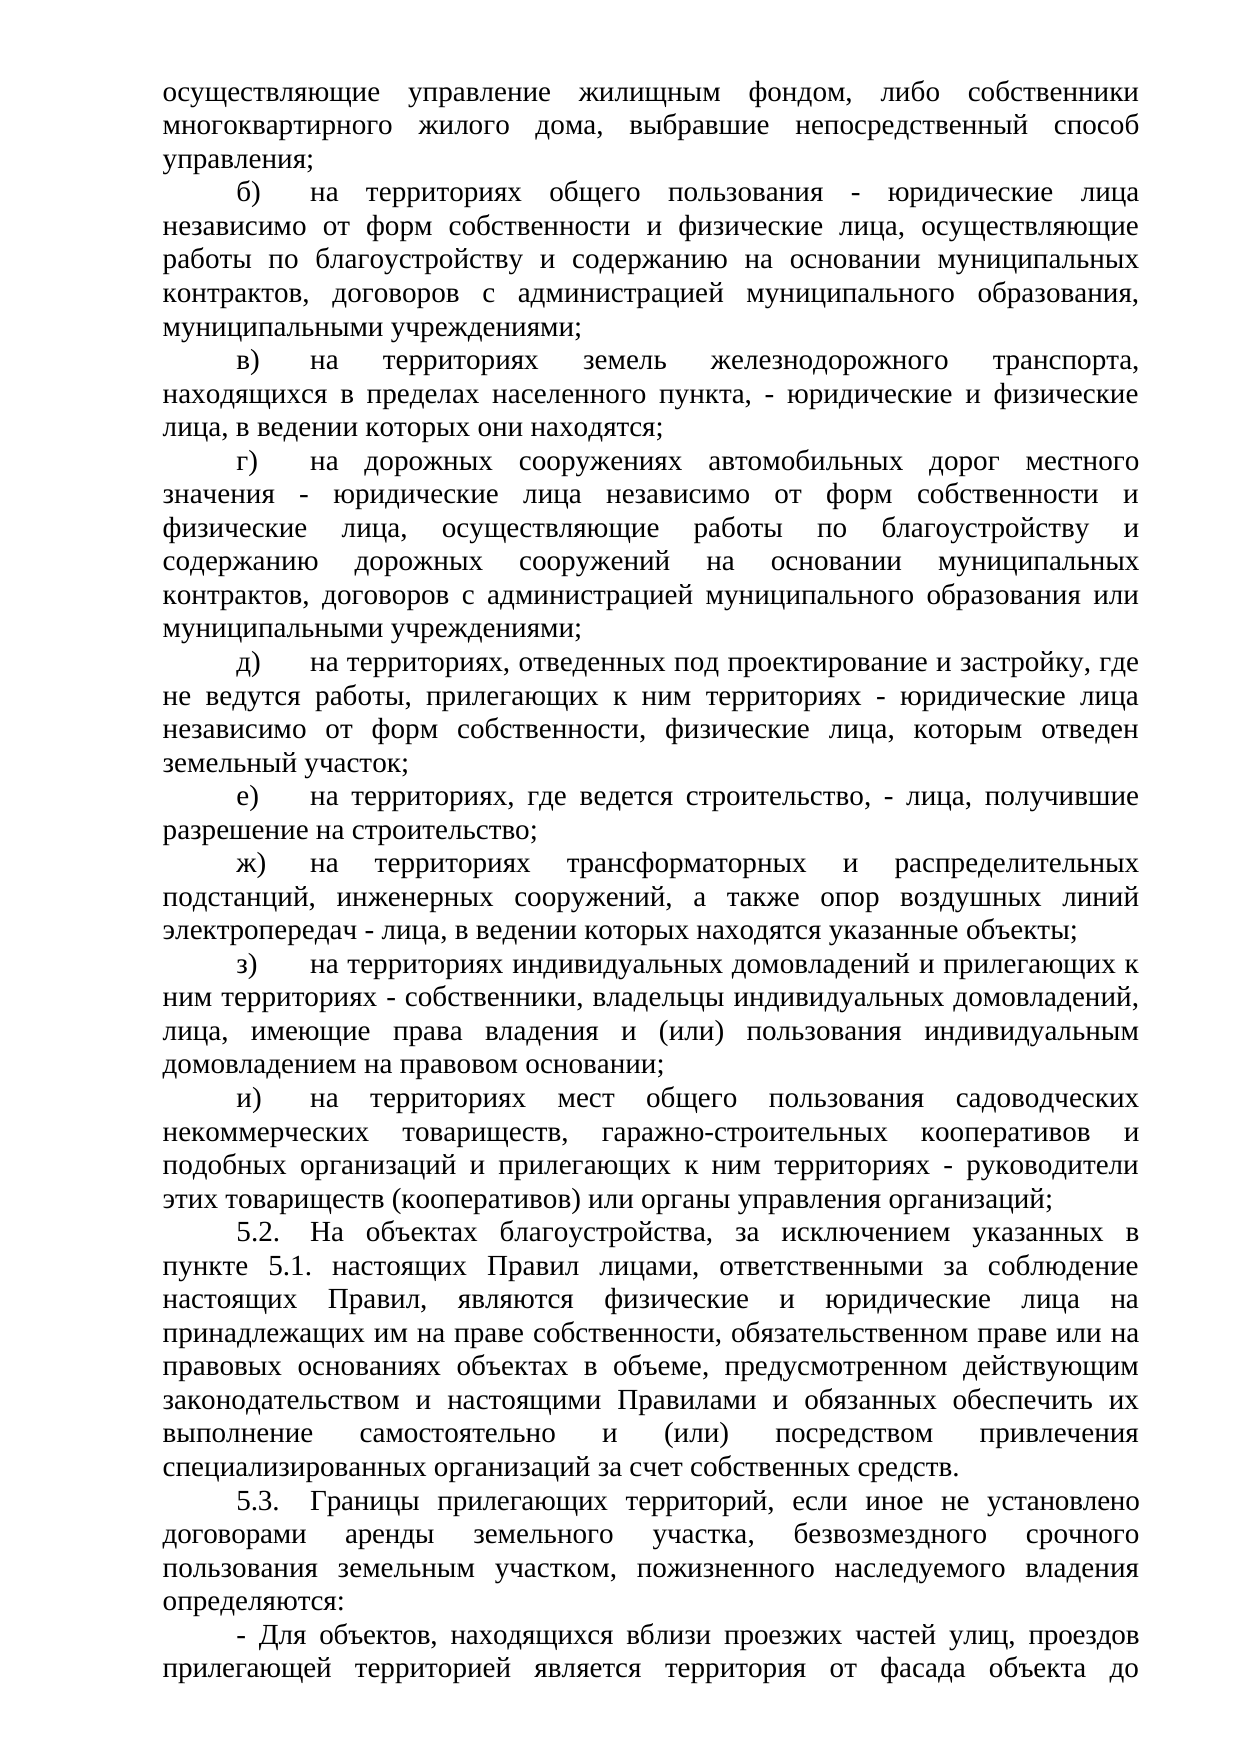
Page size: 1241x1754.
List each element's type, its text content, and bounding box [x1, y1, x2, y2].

list Границы прилегающих территорий, если иное не установлено договорами аренды земельного участка, безвозмездного срочного пользования земельным участком, пожизненного наследуемого владения определяются: [162, 1483, 1140, 1617]
list на территориях мест общего пользования садоводческих некоммерческих товариществ, гаражно-строительных кооперативов и подобных организаций и прилегающих к ним территориях - руководители этих товариществ (кооперативов) или органы управления организаций; [162, 1080, 1140, 1214]
list на территориях общего пользования - юридические лица независимо от форм собственности и физические лица, осуществляющие работы по благоустройству и содержанию на основании муниципальных контрактов, договоров с администрацией муниципального образования, муниципальными учреждениями; [162, 174, 1140, 342]
list на территориях, где ведется строительство, - лица, получившие разрешение на строительство; [162, 778, 1140, 845]
list на территориях земель железнодорожного транспорта, находящихся в пределах населенного пункта, - юридические и физические лица, в ведении которых они находятся; [162, 342, 1140, 443]
list на территориях, отведенных под проектирование и застройку, где не ведутся работы, прилегающих к ним территориях - юридические лица независимо от форм собственности, физические лица, которым отведен земельный участок; [162, 644, 1140, 778]
list на территориях трансформаторных и распределительных подстанций, инженерных сооружений, а также опор воздушных линий электропередач - лица, в ведении которых находятся указанные объекты; [162, 845, 1140, 946]
list на территориях индивидуальных домовладений и прилегающих к ним территориях - собственники, владельцы индивидуальных домовладений, лица, имеющие права владения и (или) пользования индивидуальным домовладением на правовом основании; [162, 946, 1140, 1080]
list на дорожных сооружениях автомобильных дорог местного значения - юридические лица независимо от форм собственности и физические лица, осуществляющие работы по благоустройству и содержанию дорожных сооружений на основании муниципальных контрактов, договоров с администрацией муниципального образования или муниципальными учреждениями; [162, 443, 1140, 644]
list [162, 74, 1140, 174]
list На объектах благоустройства, за исключением указанных в пункте 5.1. настоящих Правил лицами, ответственными за соблюдение настоящих Правил, являются физические и юридические лица на принадлежащих им на праве собственности, обязательственном праве или на правовых основаниях объектах в объеме, предусмотренном действующим законодательством и настоящими Правилами и обязанных обеспечить их выполнение самостоятельно и (или) посредством привлечения специализированных организаций за счет собственных средств. [162, 1214, 1140, 1483]
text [162, 1617, 1140, 1684]
